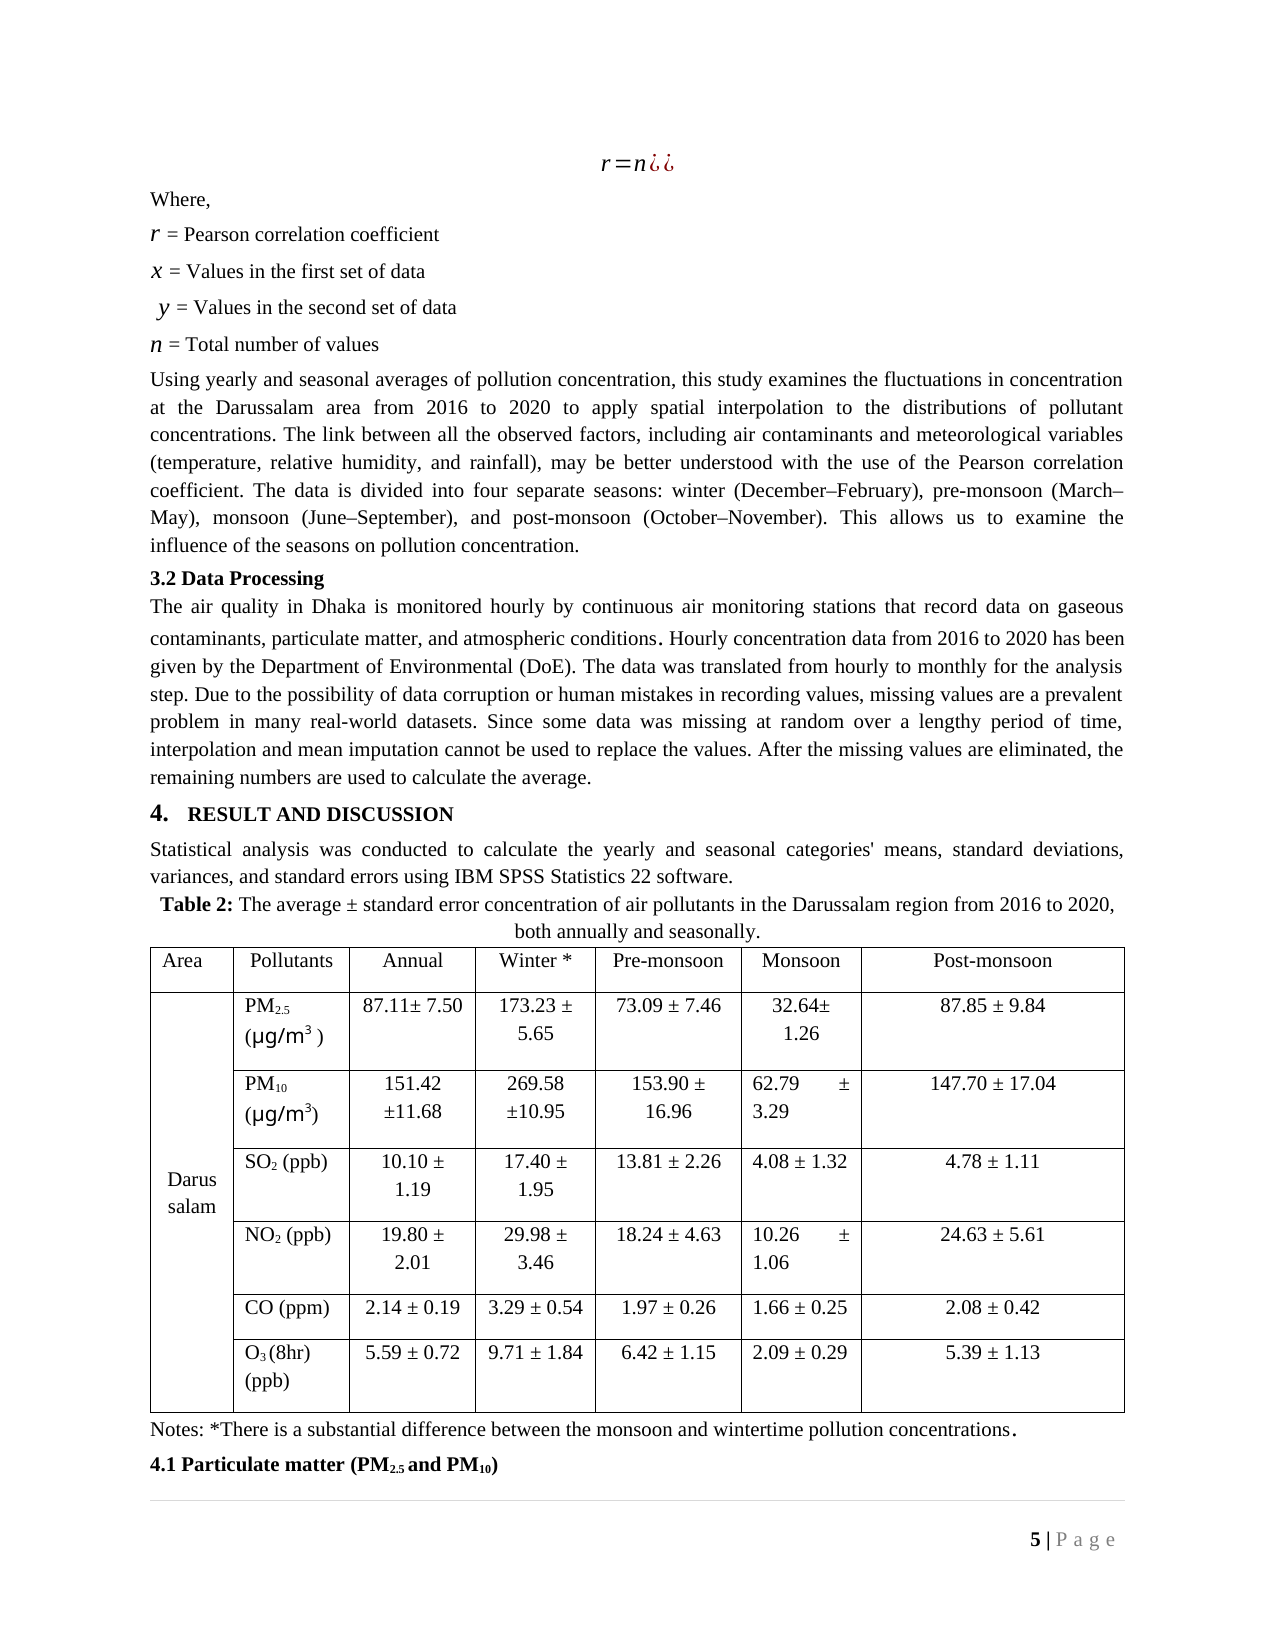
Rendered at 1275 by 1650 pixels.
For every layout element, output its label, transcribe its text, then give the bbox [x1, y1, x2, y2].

table_cell 151.42 ±11.68 [350, 1071, 475, 1148]
table_cell SO2 (ppb) [234, 1149, 349, 1221]
text Table 2: The average ± standard error concentration of air pollutants in the Darussalam region from 2016 to 2020, both annually and seasonally. [150, 892, 1125, 943]
table_cell 147.70 ± 17.04 [862, 1071, 1124, 1148]
table_header Post-monsoon [862, 948, 1124, 992]
table_cell CO (ppm) [234, 1295, 349, 1339]
text The air quality in Dhaka is monitored hourly by continuous air monitoring stations that record data on gaseous contaminants, particulate matter, and atmospheric conditions. Hourly concentration data from 2016 to 2020 has been given by the Department of Environmental (DoE). The data was translated from hourly to monthly for the analysis step. Due to the possibility of data corruption or human mistakes in recording values, missing values are a prevalent problem in many real-world datasets. Since some data was missing at random over a lengthy period of time, interpolation and mean imputation cannot be used to replace the values. After the missing values are eliminated, the remaining numbers are used to calculate the average. [150, 593, 1125, 789]
list RESULT AND DISCUSSION [150, 798, 1125, 827]
table_cell 4.08 ± 1.32 [742, 1149, 861, 1221]
table_cell 5.39 ± 1.13 [862, 1340, 1124, 1412]
table_cell 87.11± 7.50 [350, 993, 475, 1070]
table_cell 173.23 ± 5.65 [476, 993, 595, 1070]
table_header Monsoon [742, 948, 861, 992]
text Statistical analysis was conducted to calculate the yearly and seasonal categories' means, standard deviations, variances, and standard errors using IBM SPSS Statistics 22 software. [150, 836, 1125, 888]
table_cell 29.98 ± 3.46 [476, 1222, 595, 1294]
text Notes: *There is a substantial difference between the monsoon and wintertime pollution concentrations. [150, 1413, 1125, 1442]
table_header Annual [350, 948, 475, 992]
table_header Pre-monsoon [596, 948, 741, 992]
table_cell 3.29 ± 0.54 [476, 1295, 595, 1339]
table_cell NO2 (ppb) [234, 1222, 349, 1294]
table_header Pollutants [234, 948, 349, 992]
text = Pearson correlation coefficient [150, 220, 1125, 248]
table_cell 10.26 ± 1.06 [742, 1222, 861, 1294]
table_cell 13.81 ± 2.26 [596, 1149, 741, 1221]
table_cell 269.58 ±10.95 [476, 1071, 595, 1148]
table_cell 32.64± 1.26 [742, 993, 861, 1070]
table_header Area [151, 948, 233, 992]
text = Values in the second set of data [150, 293, 1125, 321]
table_cell 1.66 ± 0.25 [742, 1295, 861, 1339]
text = Values in the first set of data [150, 257, 1125, 284]
table_header Winter * [476, 948, 595, 992]
table_cell 19.80 ± 2.01 [350, 1222, 475, 1294]
table_cell 2.08 ± 0.42 [862, 1295, 1124, 1339]
text = Total number of values [150, 330, 1125, 358]
table_cell 2.14 ± 0.19 [350, 1295, 475, 1339]
table_cell 10.10 ± 1.19 [350, 1149, 475, 1221]
text Where, [150, 187, 1125, 211]
table_cell 4.78 ± 1.11 [862, 1149, 1124, 1221]
table_cell 5.59 ± 0.72 [350, 1340, 475, 1412]
table_cell 1.97 ± 0.26 [596, 1295, 741, 1339]
table_cell 18.24 ± 4.63 [596, 1222, 741, 1294]
table_cell 62.79 ± 3.29 [742, 1071, 861, 1148]
table_cell PM10 (µg/m3) [234, 1071, 349, 1148]
table_cell 87.85 ± 9.84 [862, 993, 1124, 1070]
table_cell Darus salam [151, 993, 233, 1412]
text Using yearly and seasonal averages of pollution concentration, this study examines the fluctuations in concentration at the Darussalam area from 2016 to 2020 to apply spatial interpolation to the distributions of pollutant concentrations. The link between all the observed factors, including air contaminants and meteorological variables (temperature, relative humidity, and rainfall), may be better understood with the use of the Pearson correlation coefficient. The data is divided into four separate seasons: winter (December–February), pre-monsoon (March–May), monsoon (June–September), and post-monsoon (October–November). This allows us to examine the influence of the seasons on pollution concentration. [150, 367, 1125, 557]
table_cell PM2.5 (µg/m3 ) [234, 993, 349, 1070]
table_cell 73.09 ± 7.46 [596, 993, 741, 1070]
table_cell 2.09 ± 0.29 [742, 1340, 861, 1412]
table_cell 24.63 ± 5.61 [862, 1222, 1124, 1294]
text 3.2 Data Processing [150, 566, 1125, 590]
table_cell 153.90 ± 16.96 [596, 1071, 741, 1148]
table_cell 6.42 ± 1.15 [596, 1340, 741, 1412]
table_cell 17.40 ± 1.95 [476, 1149, 595, 1221]
table_cell 9.71 ± 1.84 [476, 1340, 595, 1412]
text 4.1 Particulate matter (PM2.5 and PM10) [150, 1452, 1125, 1476]
table_cell O3 (8hr) (ppb) [234, 1340, 349, 1412]
